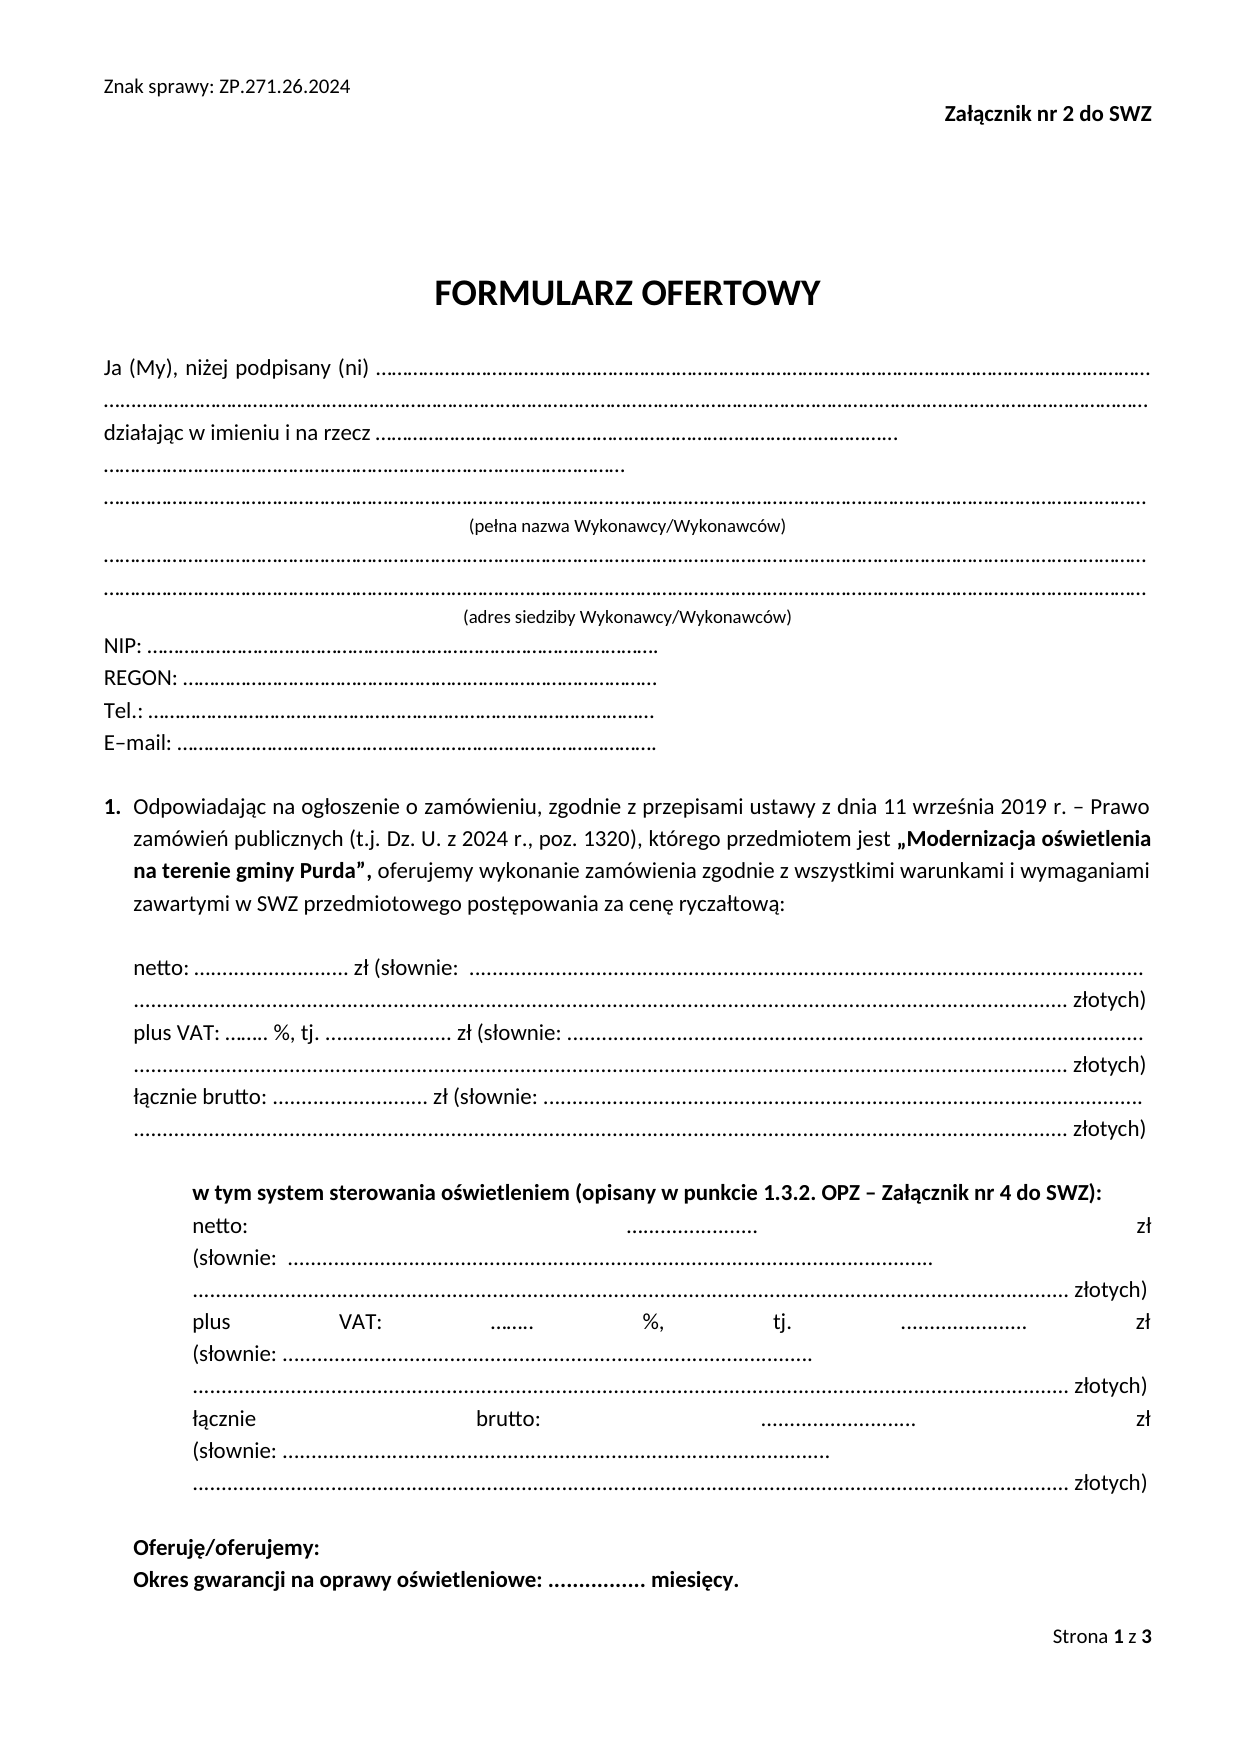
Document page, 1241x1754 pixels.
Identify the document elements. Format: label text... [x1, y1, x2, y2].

text ……………………………………………………………………………………………………………………………………………………………………………… [103, 482, 1152, 510]
text plus VAT: …….. %, tj. ...................... zł (słownie: .................................................................................................... [133, 1018, 1152, 1046]
text netto: …........................ zł (słownie: ..................................................................................................................... [133, 953, 1152, 981]
text działając w imieniu i na rzecz ……………………………………………………………………………………...……………………………………………………………………………………… [103, 418, 1152, 478]
text ........................................................................................................................................................ złotych) [192, 1275, 1152, 1303]
text ……………………………………………………………………………………………………………………………………………………………………………… [103, 573, 1152, 601]
text Oferuję/oferujemy: [133, 1533, 1152, 1561]
text .................................................................................................................................................................. złotych) [133, 985, 1152, 1013]
list Odpowiadając na ogłoszenie o zamówieniu, zgodnie z przepisami ustawy z dnia 11 września 2019 r. – Prawo zamówień publicznych (t.j. Dz. U. z 2024 r., poz. 1320), którego przedmiotem jest „Modernizacja oświetlenia na terenie gminy Purda”, oferujemy wykonanie zamówienia zgodnie z wszystkimi warunkami i wymaganiami zawartymi w SWZ przedmiotowego postępowania za cenę ryczałtową: [103, 792, 1152, 917]
text ........................................................................................................................................................ złotych) [192, 1372, 1152, 1400]
text REGON: ……………………………………………………………………………… [103, 663, 1152, 692]
text w tym system sterowania oświetleniem (opisany w punkcie 1.3.2. OPZ – Załącznik nr 4 do SWZ): [192, 1178, 1152, 1207]
text ……………………………………………………………………………………………………………………………………………………………………………… [103, 541, 1152, 569]
text (pełna nazwa Wykonawcy/Wykonawców) [103, 514, 1152, 537]
text FORMULARZ OFERTOWY [103, 268, 1152, 314]
text Załącznik nr 2 do SWZ [103, 99, 1152, 127]
text (adres siedziby Wykonawcy/Wykonawców) [103, 605, 1152, 628]
text Okres gwarancji na oprawy oświetleniowe: ................ miesięcy. [133, 1565, 1152, 1593]
text netto: ….................... zł (słownie: ................................................................................................................ [192, 1211, 1152, 1271]
text plus VAT: …….. %, tj. ...................... zł (słownie: ............................................................................................ [192, 1307, 1152, 1367]
text E–mail: ………………………………………………………………………………. [103, 728, 1152, 756]
text .................................................................................................................................................................. złotych) [133, 1114, 1152, 1142]
text NIP: ……………………………………………………………………………………. [103, 631, 1152, 659]
text łącznie brutto: ........................... zł (słownie: ........................................................................................................ [133, 1082, 1152, 1110]
text .................................................................................................................................................................. złotych) [133, 1050, 1152, 1078]
text Ja (My), niżej podpisany (ni) ………………………………………………………………………………………………………………………………… …...………………………………………………………………………………………………………………………………………………………………………… [103, 353, 1152, 413]
text łącznie brutto: ........................... zł (słownie: ............................................................................................... [192, 1404, 1152, 1464]
text ........................................................................................................................................................ złotych) [192, 1468, 1152, 1496]
text Tel.: …………………………………………………………………………………… [103, 696, 1152, 724]
